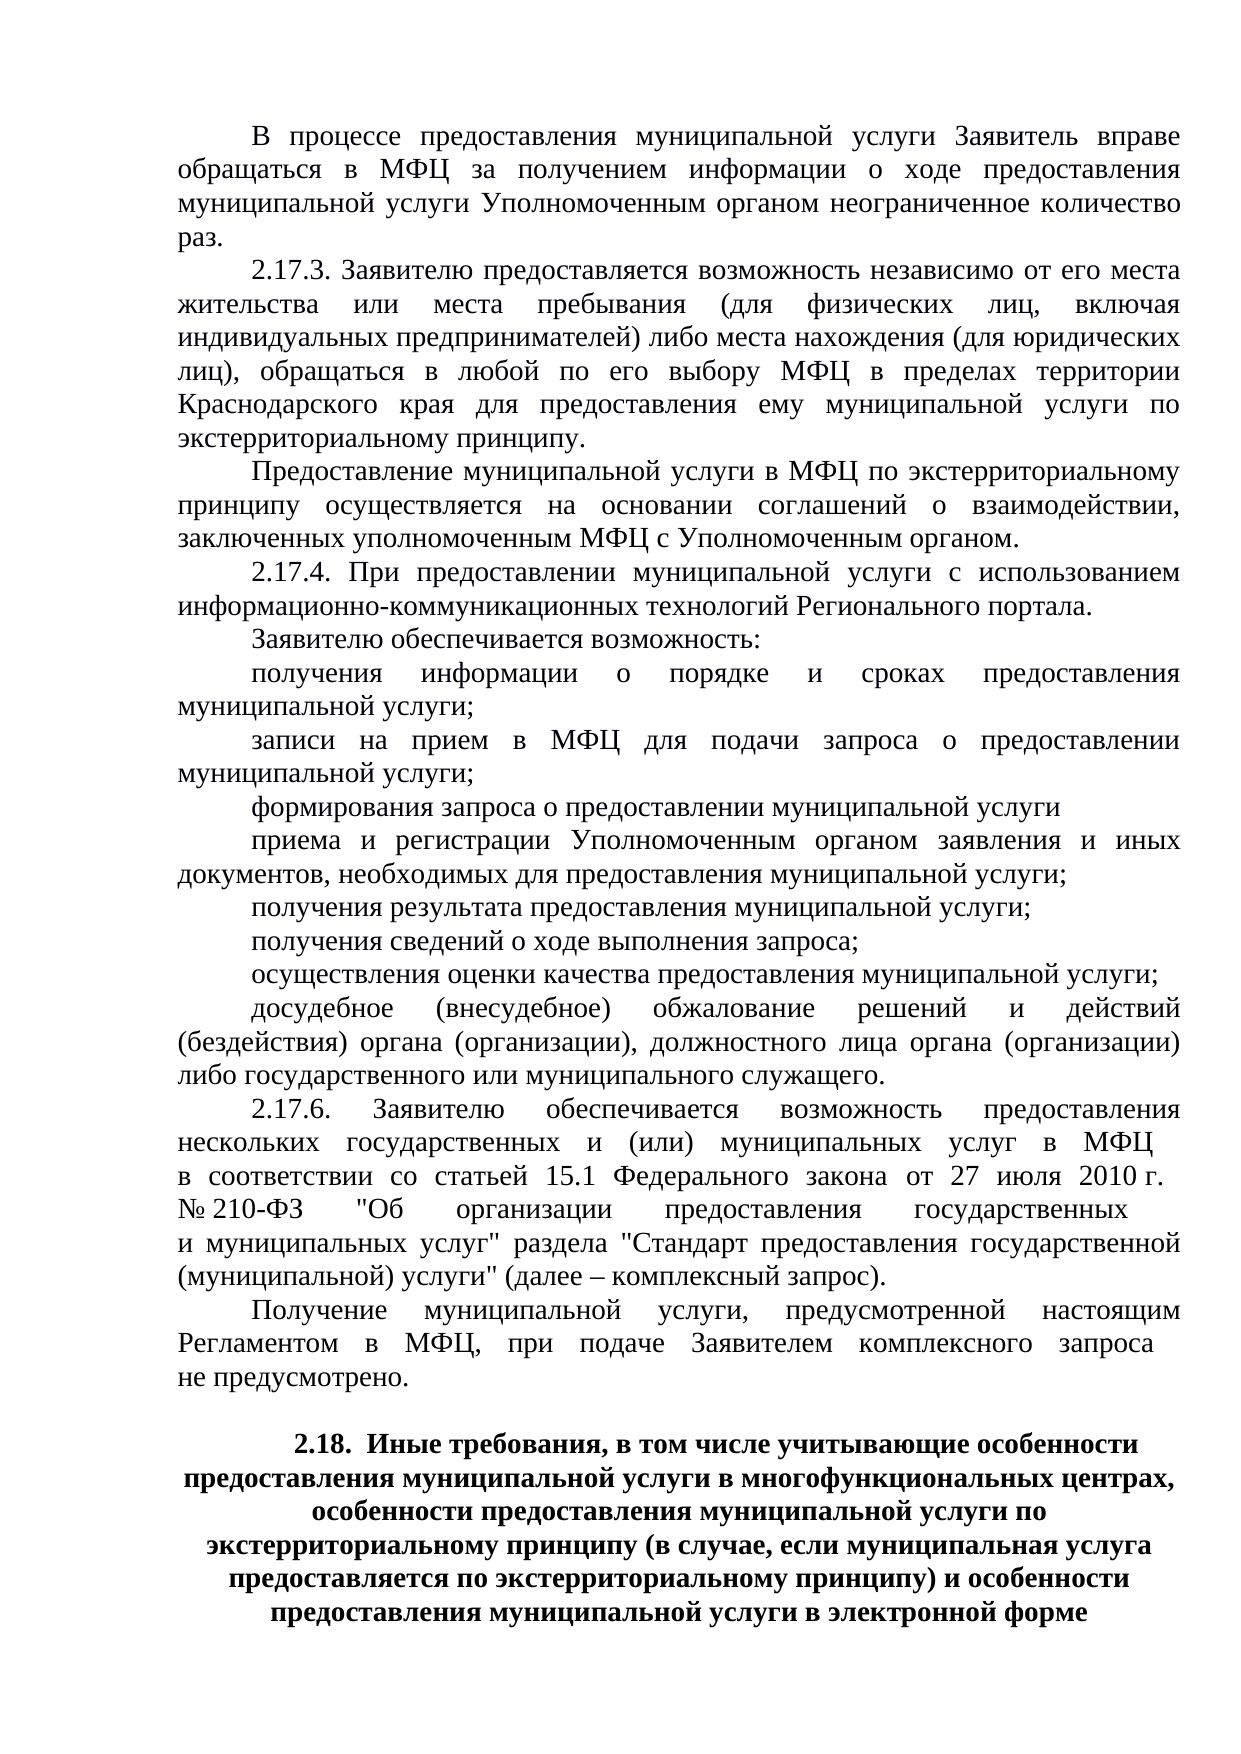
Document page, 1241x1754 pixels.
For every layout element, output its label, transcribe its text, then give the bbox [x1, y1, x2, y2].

text 2.17.3. Заявителю предоставляется возможность независимо от его места жительства или места пребывания (для физических лиц, включая индивидуальных предпринимателей) либо места нахождения (для юридических лиц), обращаться в любой по его выбору МФЦ в пределах территории Краснодарского края для предоставления ему муниципальной услуги по экстерриториальному принципу. [177, 252, 1181, 453]
text получения информации о порядке и сроках предоставления муниципальной услуги; [177, 655, 1181, 722]
text досудебное (внесудебное) обжалование решений и действий (бездействия) органа (организации), должностного лица органа (организации) либо государственного или муниципального служащего. [177, 990, 1181, 1091]
text В процессе предоставления муниципальной услуги Заявитель вправе обращаться в МФЦ за получением информации о ходе предоставления муниципальной услуги Уполномоченным органом неограниченное количество раз. [177, 118, 1181, 252]
text 2.17.6. Заявителю обеспечивается возможность предоставления нескольких государственных и (или) муниципальных услуг в МФЦ в соответствии со статьей 15.1 Федерального закона от 27 июля 2010 г. № 210-ФЗ "Об организации предоставления государственных и муниципальных услуг" раздела "Стандарт предоставления государственной (муниципальной) услуги" (далее – комплексный запрос). [177, 1091, 1181, 1292]
text приема и регистрации Уполномоченным органом заявления и иных документов, необходимых для предоставления муниципальной услуги; [177, 822, 1181, 889]
text Заявителю обеспечивается возможность: [177, 621, 1181, 655]
text 2.18. Иные требования, в том числе учитывающие особенности предоставления муниципальной услуги в многофункциональных центрах, особенности предоставления муниципальной услуги по экстерриториальному принципу (в случае, если муниципальная услуга предоставляется по экстерриториальному принципу) и особенности предоставления муниципальной услуги в электронной форме [177, 1426, 1181, 1627]
text осуществления оценки качества предоставления муниципальной услуги; [177, 957, 1181, 990]
text записи на прием в МФЦ для подачи запроса о предоставлении муниципальной услуги; [177, 722, 1181, 789]
text формирования запроса о предоставлении муниципальной услуги [177, 789, 1181, 822]
text Получение муниципальной услуги, предусмотренной настоящим Регламентом в МФЦ, при подаче Заявителем комплексного запроса не предусмотрено. [177, 1292, 1181, 1393]
text получения сведений о ходе выполнения запроса; [177, 923, 1181, 957]
text получения результата предоставления муниципальной услуги; [177, 889, 1181, 923]
text 2.17.4. При предоставлении муниципальной услуги с использованием информационно-коммуникационных технологий Регионального портала. [177, 554, 1181, 621]
text Предоставление муниципальной услуги в МФЦ по экстерриториальному принципу осуществляется на основании соглашений о взаимодействии, заключенных уполномоченным МФЦ с Уполномоченным органом. [177, 453, 1181, 554]
